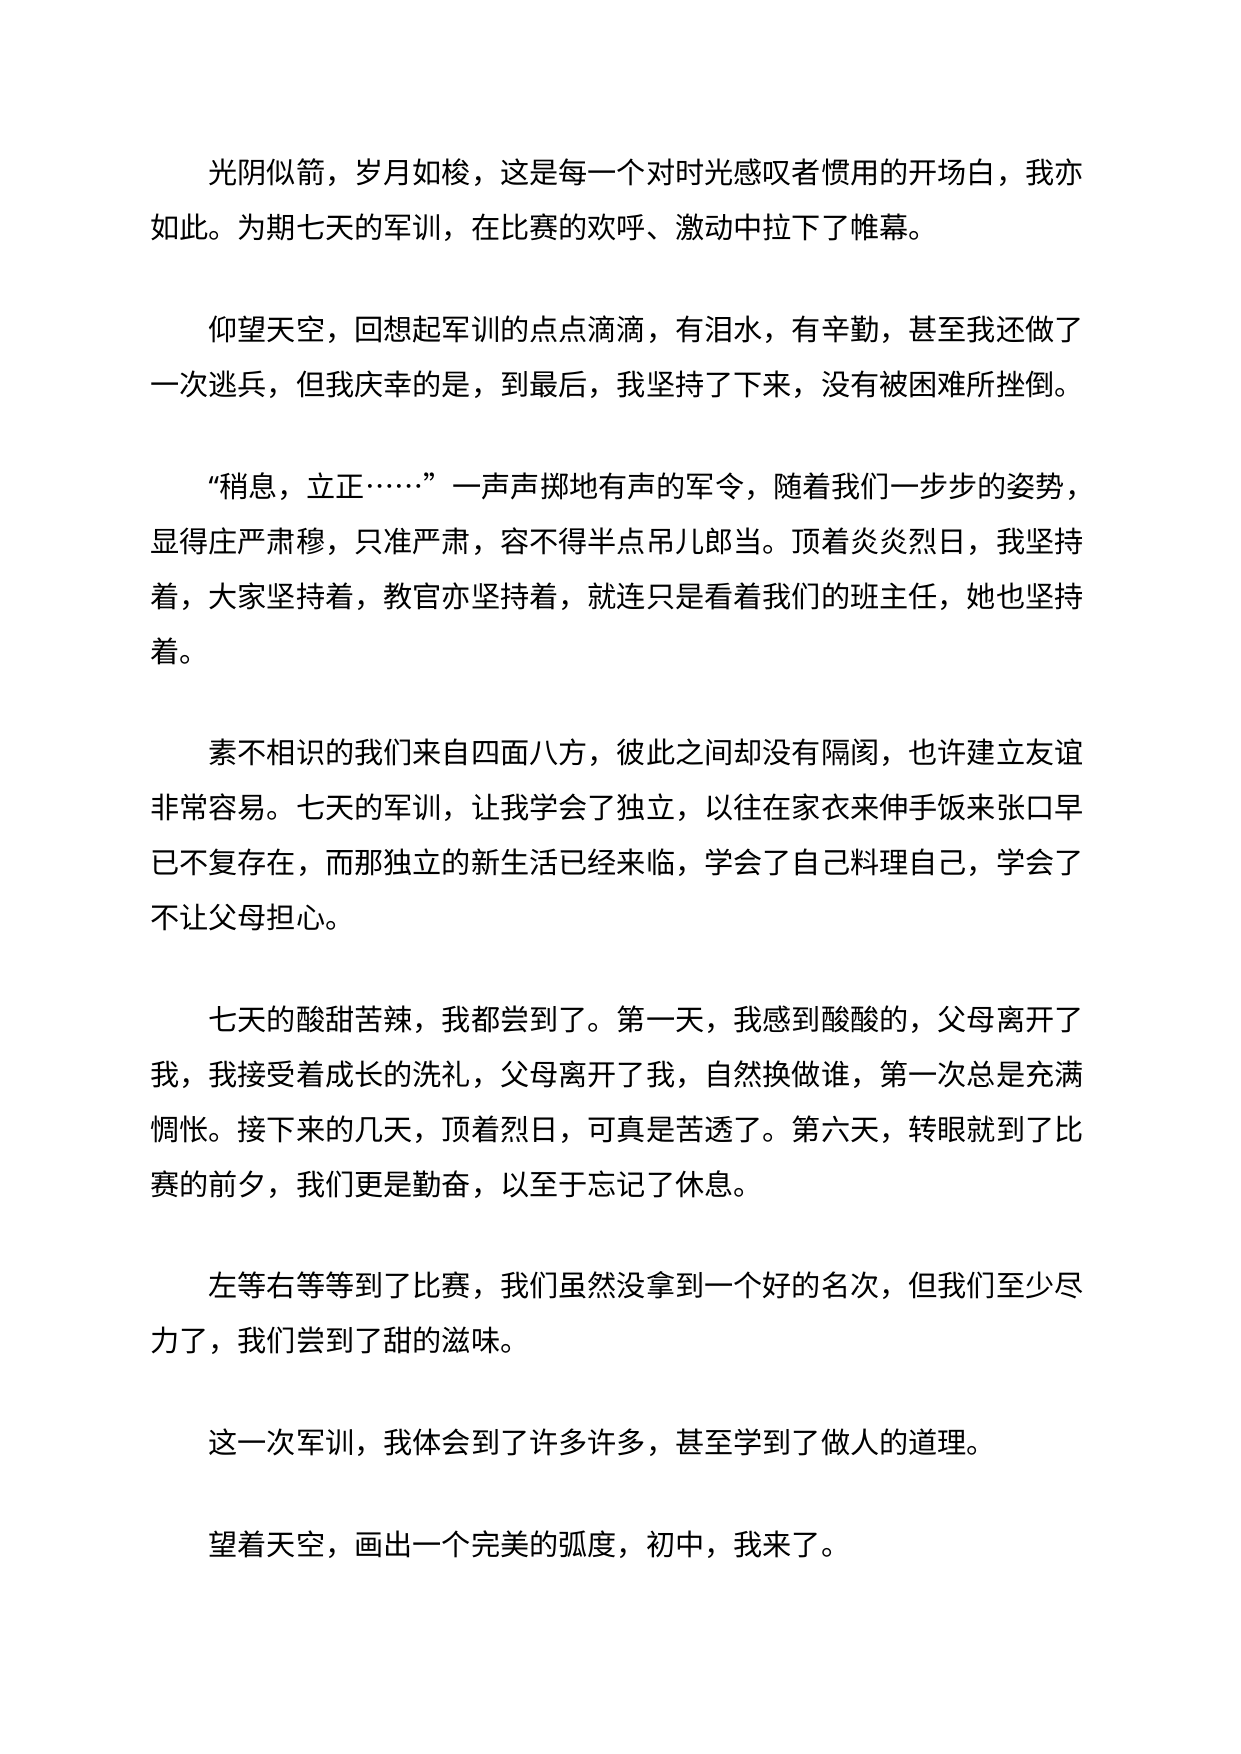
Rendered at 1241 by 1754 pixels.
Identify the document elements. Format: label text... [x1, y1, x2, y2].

text 素不相识的我们来自四面八方，彼此之间却没有隔阂，也许建立友谊非常容易。七天的军训，让我学会了独立，以往在家衣来伸手饭来张口早已不复存在，而那独立的新生活已经来临，学会了自己料理自己，学会了不让父母担心。 [150, 730, 1090, 937]
text 七天的酸甜苦辣，我都尝到了。第一天，我感到酸酸的，父母离开了我，我接受着成长的洗礼，父母离开了我，自然换做谁，第一次总是充满惆怅。接下来的几天，顶着烈日，可真是苦透了。第六天，转眼就到了比赛的前夕，我们更是勤奋，以至于忘记了休息。 [150, 996, 1090, 1203]
text 左等右等等到了比赛，我们虽然没拿到一个好的名次，但我们至少尽力了，我们尝到了甜的滋味。 [150, 1263, 1090, 1360]
text 光阴似箭，岁月如梭，这是每一个对时光感叹者惯用的开场白，我亦如此。为期七天的军训，在比赛的欢呼、激动中拉下了帷幕。 [150, 150, 1090, 247]
text “稍息，立正……”一声声掷地有声的军令，随着我们一步步的姿势，显得庄严肃穆，只准严肃，容不得半点吊儿郎当。顶着炎炎烈日，我坚持着，大家坚持着，教官亦坚持着，就连只是看着我们的班主任，她也坚持着。 [150, 463, 1090, 670]
text 这一次军训，我体会到了许多许多，甚至学到了做人的道理。 [150, 1419, 1090, 1462]
text 仰望天空，回想起军训的点点滴滴，有泪水，有辛勤，甚至我还做了一次逃兵，但我庆幸的是，到最后，我坚持了下来，没有被困难所挫倒。 [150, 307, 1090, 404]
text 望着天空，画出一个完美的弧度，初中，我来了。 [150, 1521, 1090, 1563]
